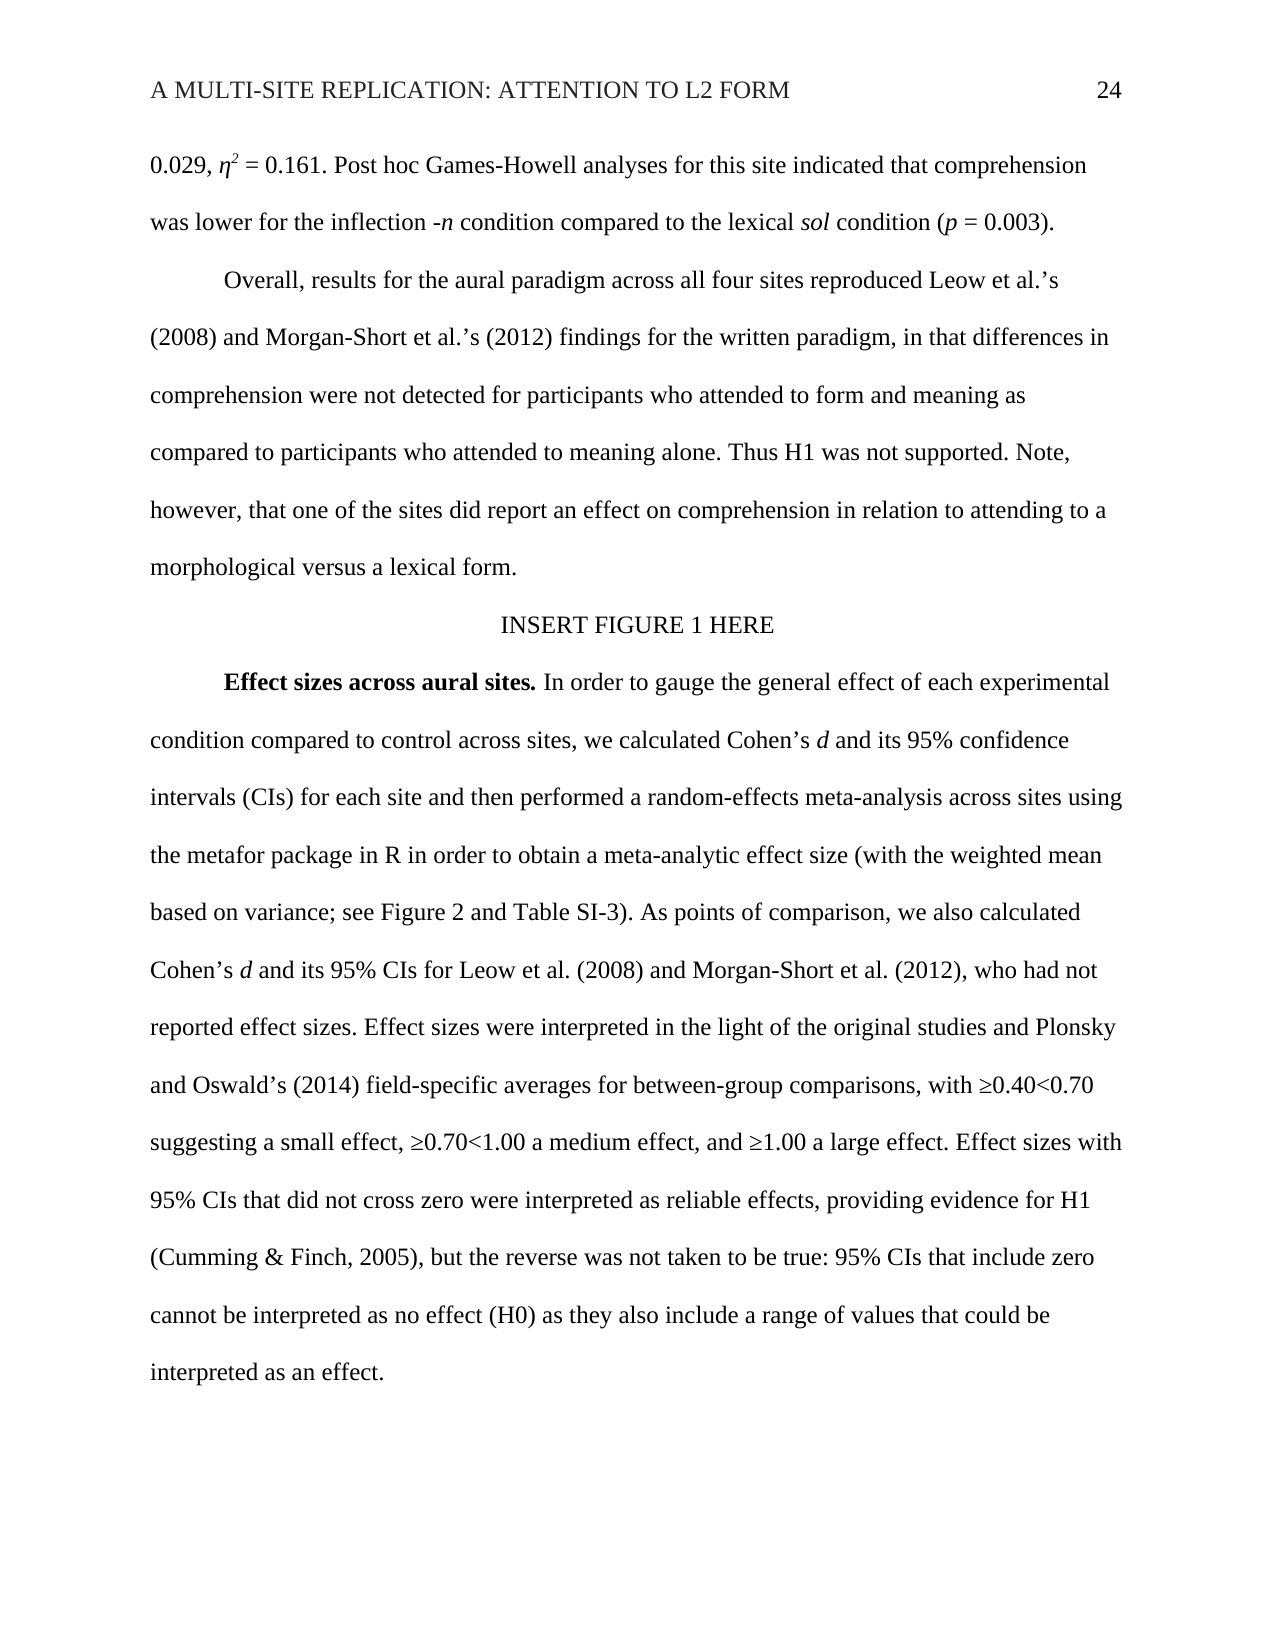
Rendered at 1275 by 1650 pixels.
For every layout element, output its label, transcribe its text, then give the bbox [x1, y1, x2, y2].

text INSERT FIGURE 1 HERE [150, 610, 1125, 639]
text Overall, results for the aural paradigm across all four sites reproduced Leow et al.’s (2008) and Morgan-Short et al.’s (2012) findings for the written paradigm, in that differences in comprehension were not detected for participants who attended to form and meaning as compared to participants who attended to meaning alone. Thus H1 was not supported. Note, however, that one of the sites did report an effect on comprehension in relation to attending to a morphological versus a lexical form. [150, 265, 1125, 581]
text Effect sizes across aural sites. In order to gauge the general effect of each experimental condition compared to control across sites, we calculated Cohen’s d and its 95% confidence intervals (CIs) for each site and then performed a random-effects meta-analysis across sites using the metafor package in R in order to obtain a meta-analytic effect size (with the weighted mean based on variance; see Figure 2 and Table SI-3). As points of comparison, we also calculated Cohen’s d and its 95% CIs for Leow et al. (2008) and Morgan-Short et al. (2012), who had not reported effect sizes. Effect sizes were interpreted in the light of the original studies and Plonsky and Oswald’s (2014) field-specific averages for between-group comparisons, with ≥0.40<0.70 suggesting a small effect, ≥0.70<1.00 a medium effect, and ≥1.00 a large effect. Effect sizes with 95% CIs that did not cross zero were interpreted as reliable effects, providing evidence for H1 (Cumming & Finch, 2005), but the reverse was not taken to be true: 95% CIs that include zero cannot be interpreted as no effect (H0) as they also include a range of values that could be interpreted as an effect. [150, 667, 1125, 1386]
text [150, 150, 1125, 236]
